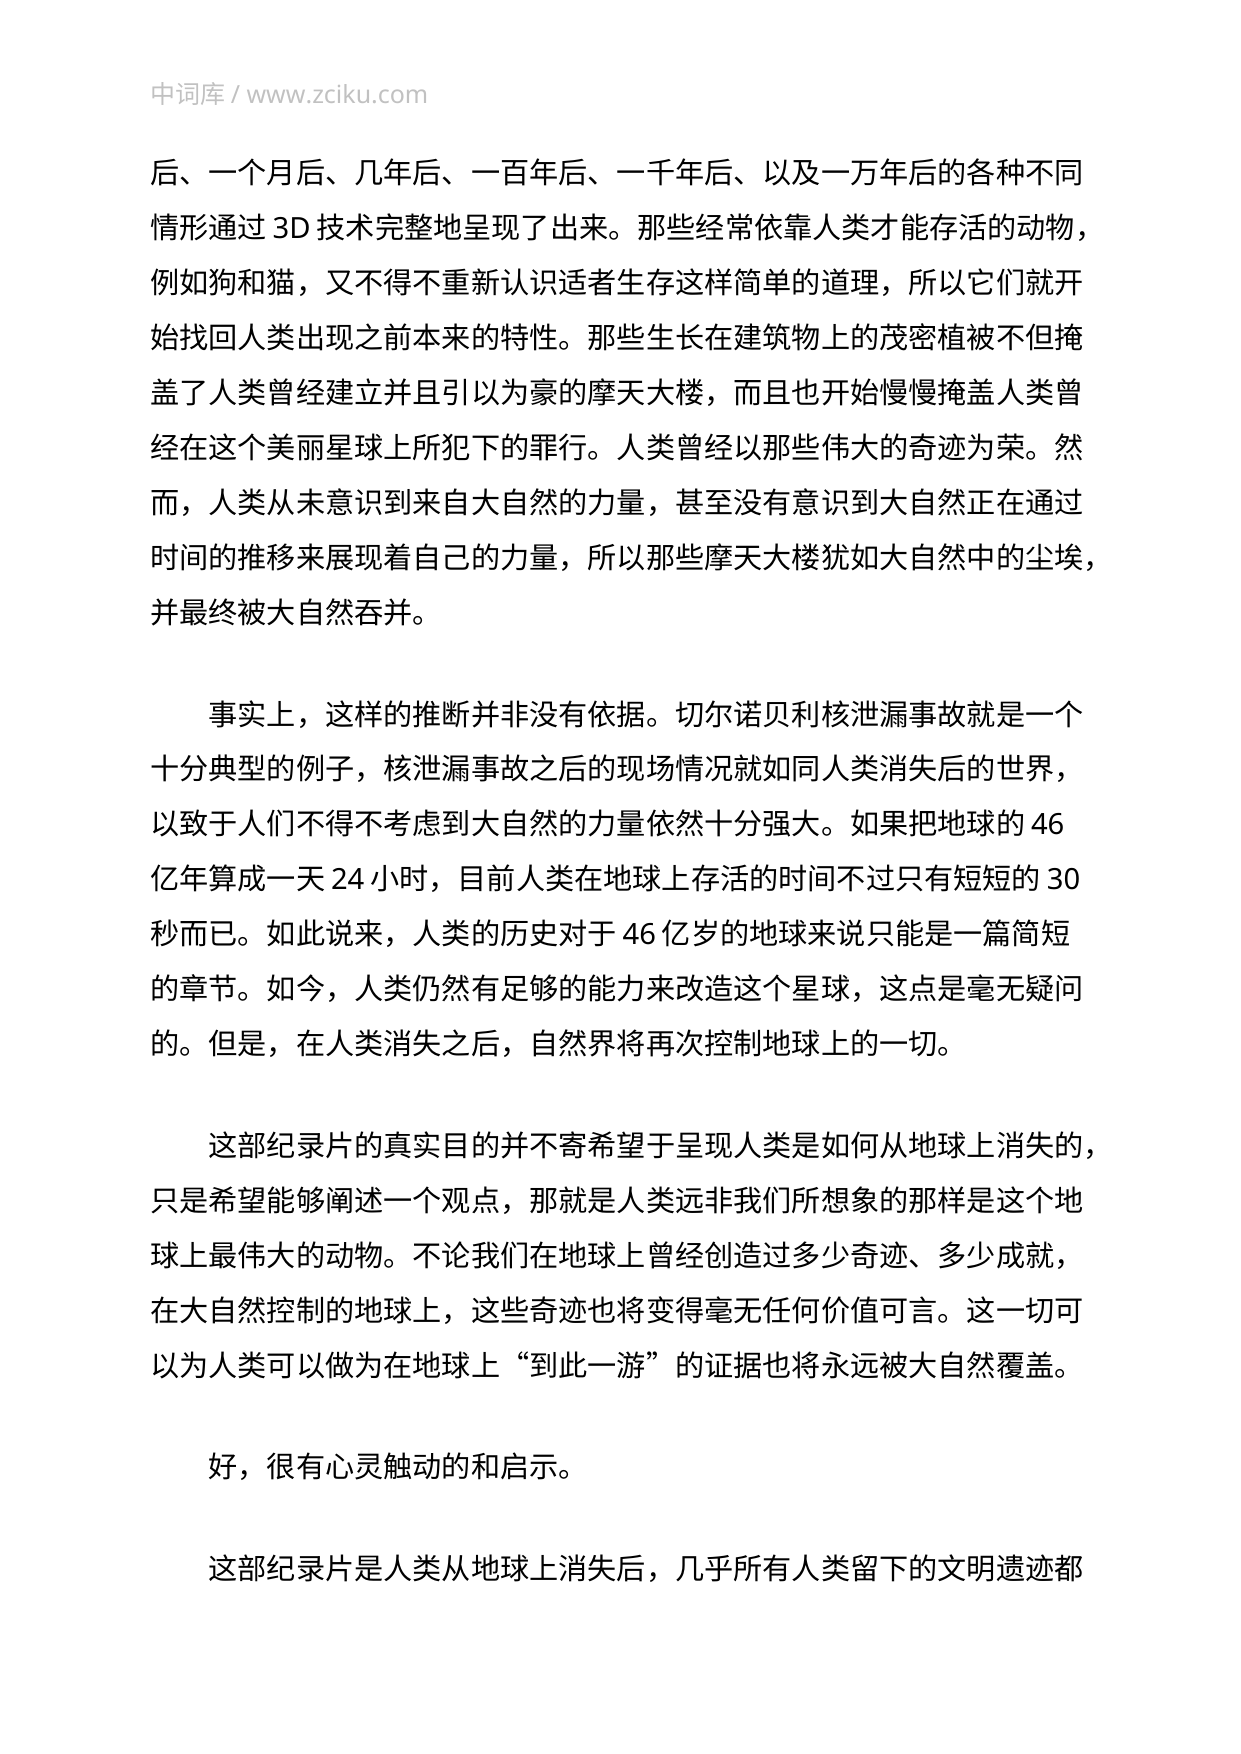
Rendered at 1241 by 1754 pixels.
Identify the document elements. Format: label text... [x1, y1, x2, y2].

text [150, 150, 1090, 632]
text 事实上，这样的推断并非没有依据。切尔诺贝利核泄漏事故就是一个十分典型的例子，核泄漏事故之后的现场情况就如同人类消失后的世界，以致于人们不得不考虑到大自然的力量依然十分强大。如果把地球的46亿年算成一天24小时，目前人类在地球上存活的时间不过只有短短的30秒而已。如此说来，人类的历史对于46亿岁的地球来说只能是一篇简短的章节。如今，人类仍然有足够的能力来改造这个星球，这点是毫无疑问的。但是，在人类消失之后，自然界将再次控制地球上的一切。 [150, 691, 1090, 1063]
text 这部纪录片的真实目的并不寄希望于呈现人类是如何从地球上消失的，只是希望能够阐述一个观点，那就是人类远非我们所想象的那样是这个地球上最伟大的动物。不论我们在地球上曾经创造过多少奇迹、多少成就，在大自然控制的地球上，这些奇迹也将变得毫无任何价值可言。这一切可以为人类可以做为在地球上“到此一游”的证据也将永远被大自然覆盖。 [150, 1122, 1090, 1384]
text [150, 1546, 1090, 1588]
text 好，很有心灵触动的和启示。 [150, 1444, 1090, 1486]
